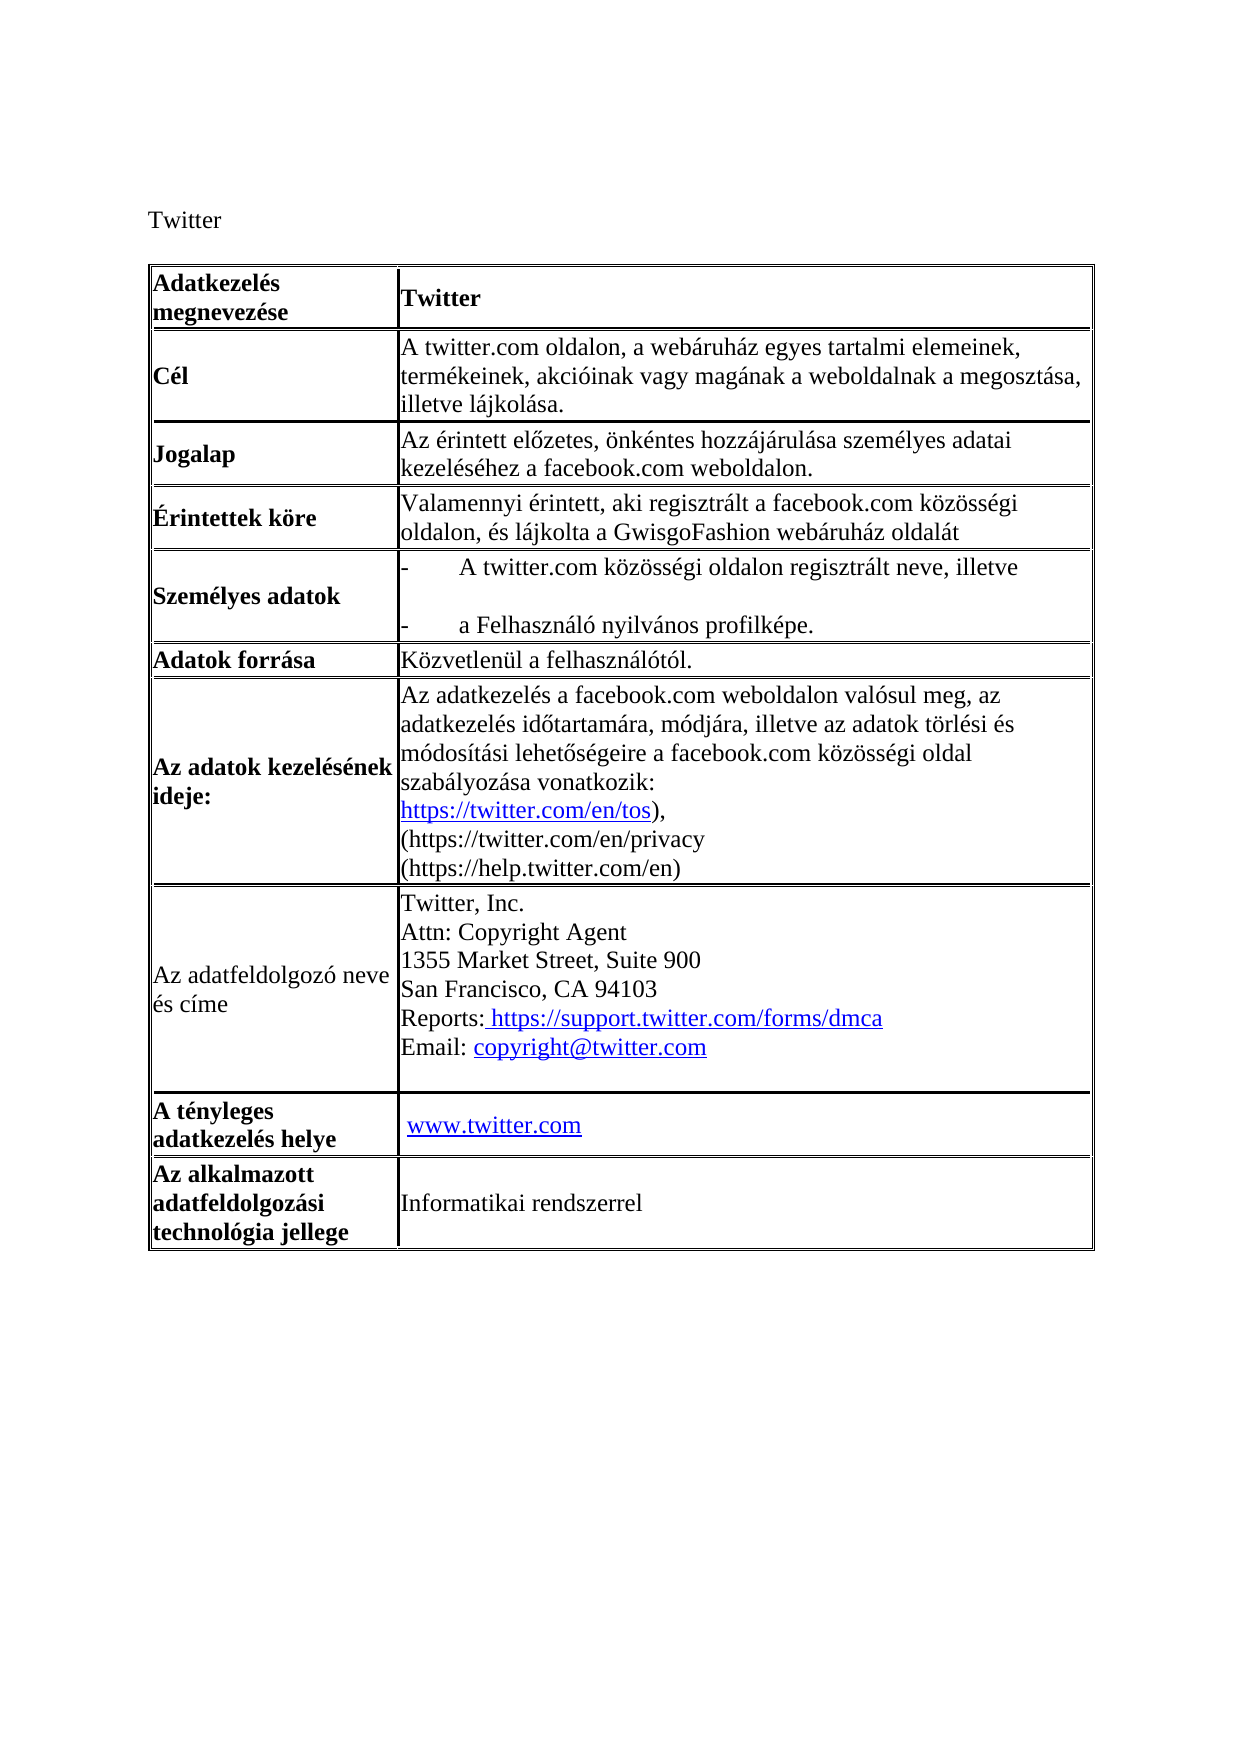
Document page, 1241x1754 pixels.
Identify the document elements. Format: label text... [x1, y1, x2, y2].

table_cell Az adatkezelés a facebook.com weboldalon valósul meg, az adatkezelés időtartamára, módjára, illetve az adatok törlési és módosítási lehetőségeire a facebook.com közösségi oldal szabályozása vonatkozik: https://twitter.com/en/tos), (https://twitter.com/en/privacy (https://help.twitter.com/en) [398, 676, 1093, 883]
text Twitter [148, 206, 1093, 234]
table_cell Az érintett előzetes, önkéntes hozzájárulása személyes adatai kezeléséhez a facebook.com weboldalon. [400, 420, 1092, 484]
table_cell Valamennyi érintett, aki regisztrált a facebook.com közösségi oldalon, és lájkolta a GwisgoFashion webáruház oldalát [398, 484, 1093, 548]
table_cell Az alkalmazott adatfeldolgozási technológia jellege [150, 1155, 398, 1247]
table_cell Érintettek köre [150, 484, 398, 548]
table_cell www.twitter.com [400, 1091, 1092, 1155]
table_cell Cél [152, 327, 397, 420]
table_header Adatkezelés megnevezése [152, 265, 398, 327]
table_cell Informatikai rendszerrel [398, 1155, 1093, 1247]
table_cell - A twitter.com közösségi oldalon regisztrált neve, illetve - a Felhasználó nyilvános profilképe. [398, 548, 1093, 641]
table_cell A tényleges adatkezelés helye [152, 1091, 397, 1155]
table_cell A twitter.com oldalon, a webáruház egyes tartalmi elemeinek, termékeinek, akcióinak vagy magának a weboldalnak a megosztása, illetve lájkolása. [400, 327, 1092, 420]
table_cell Személyes adatok [150, 548, 398, 641]
table_cell Közvetlenül a felhasználótól. [398, 641, 1093, 676]
table_cell Az adatok kezelésének ideje: [150, 676, 398, 883]
table_header Twitter [398, 267, 1092, 327]
table_cell Twitter, Inc. Attn: Copyright Agent 1355 Market Street, Suite 900 San Francisco, CA 94103 Reports: https://support.twitter.com/forms/dmca Email: copyright@twitter.com [400, 883, 1092, 1091]
table_cell Jogalap [152, 420, 397, 484]
table_cell Adatok forrása [150, 641, 398, 676]
table_cell Az adatfeldolgozó neve és címe [152, 883, 397, 1091]
